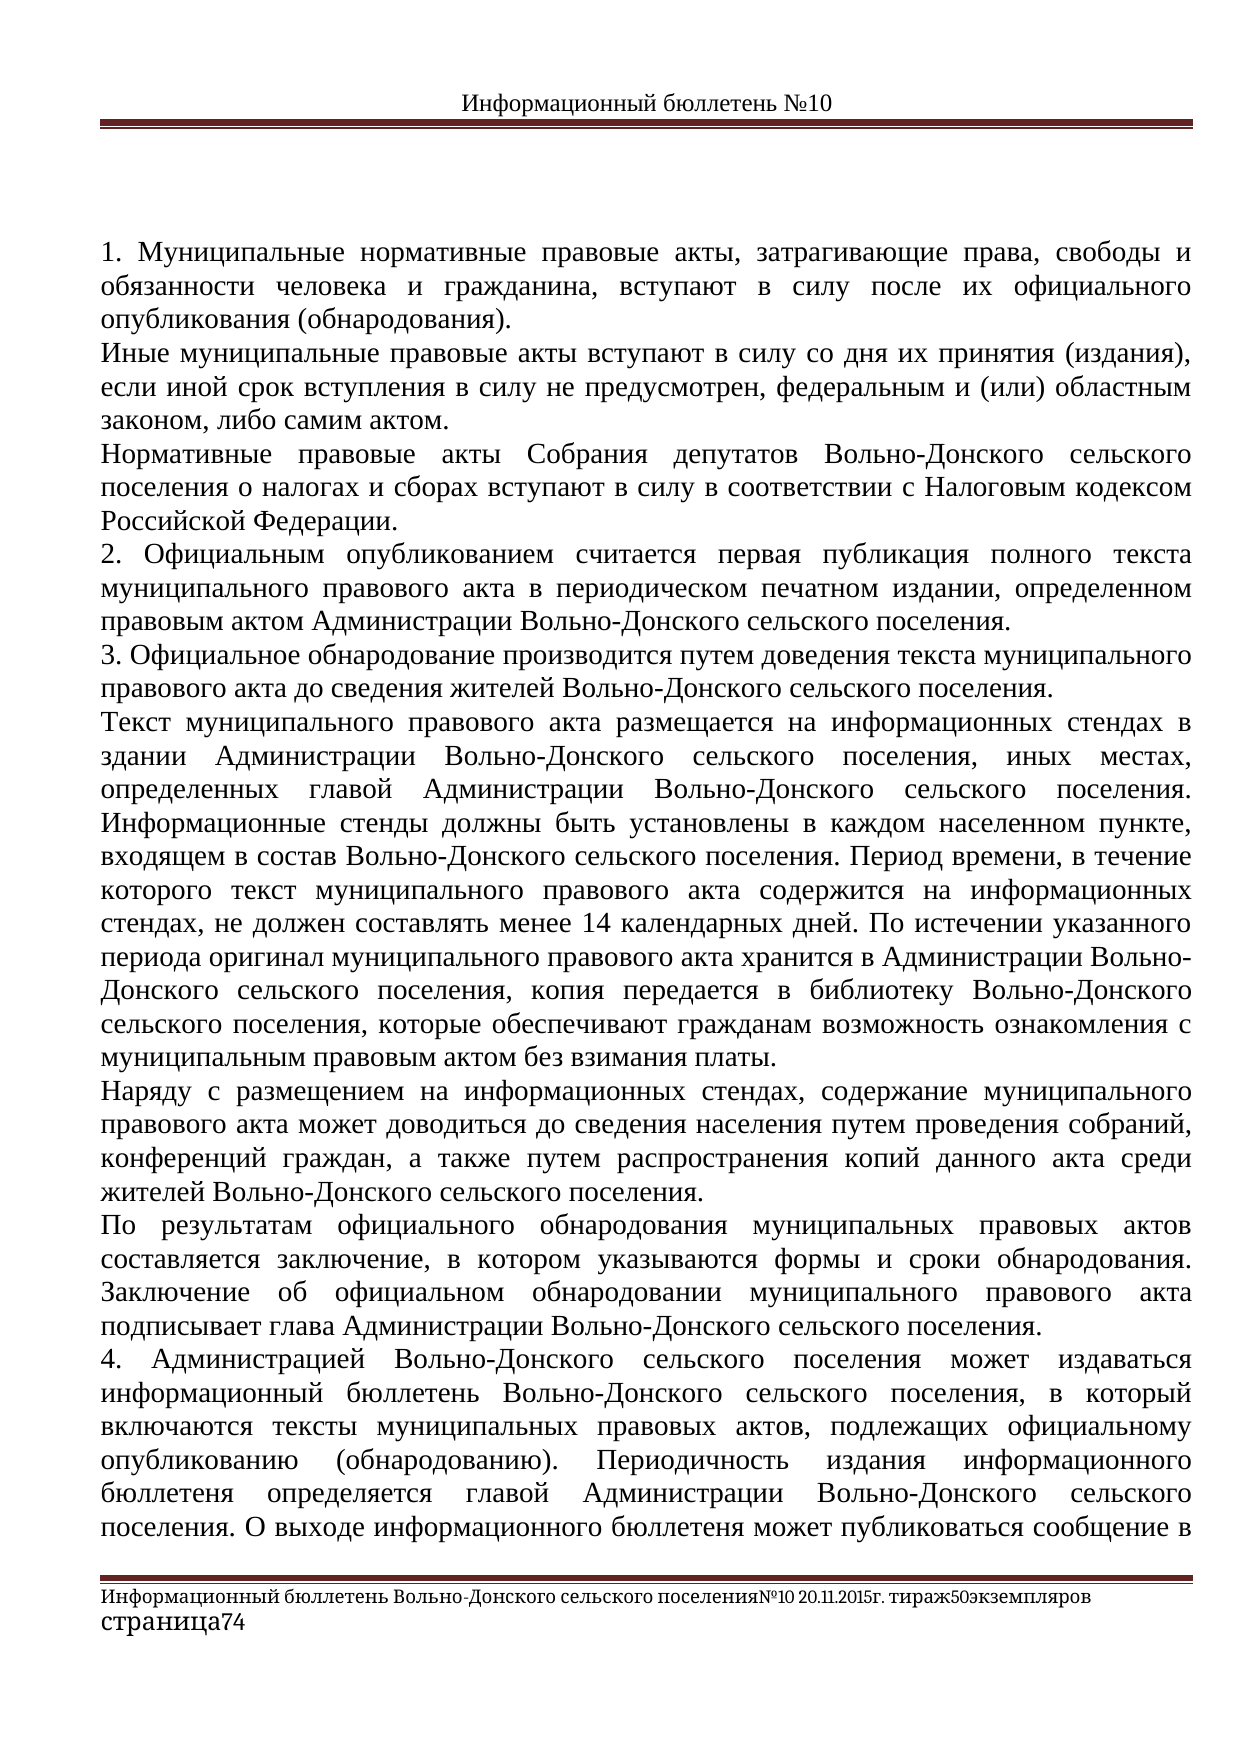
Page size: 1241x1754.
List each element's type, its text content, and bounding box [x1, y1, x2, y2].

text Иные муниципальные правовые акты вступают в силу со дня их принятия (издания), если иной срок вступления в силу не предусмотрен, федеральным и (или) областным законом, либо самим актом. [100, 335, 1193, 436]
text Наряду с размещением на информационных стендах, содержание муниципального правового акта может доводиться до сведения населения путем проведения собраний, конференций граждан, а также путем распространения копий данного акта среди жителей Вольно-Донского сельского поселения. [100, 1073, 1193, 1207]
text Нормативные правовые акты Собрания депутатов Вольно-Донского сельского поселения о налогах и сборах вступают в силу в соответствии с Налоговым кодексом Российской Федерации. [100, 436, 1193, 536]
text По результатам официального обнародования муниципальных правовых актов составляется заключение, в котором указываются формы и сроки обнародования. Заключение об официальном обнародовании муниципального правового акта подписывает глава Администрации Вольно-Донского сельского поселения. [100, 1207, 1193, 1341]
text Текст муниципального правового акта размещается на информационных стендах в здании Администрации Вольно-Донского сельского поселения, иных местах, определенных главой Администрации Вольно-Донского сельского поселения. Информационные стенды должны быть установлены в каждом населенном пункте, входящем в состав Вольно-Донского сельского поселения. Период времени, в течение которого текст муниципального правового акта содержится на информационных стендах, не должен составлять менее 14 календарных дней. По истечении указанного периода оригинал муниципального правового акта хранится в Администрации Вольно-Донского сельского поселения, копия передается в библиотеку Вольно-Донского сельского поселения, которые обеспечивают гражданам возможность ознакомления с муниципальным правовым актом без взимания платы. [100, 704, 1193, 1073]
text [100, 1341, 1193, 1543]
text 1. Муниципальные нормативные правовые акты, затрагивающие права, свободы и обязанности человека и гражданина, вступают в силу после их официального опубликования (обнародования). [100, 234, 1193, 335]
text 3. Официальное обнародование производится путем доведения текста муниципального правового акта до сведения жителей Вольно-Донского сельского поселения. [100, 637, 1193, 704]
text 2. Официальным опубликованием считается первая публикация полного текста муниципального правового акта в периодическом печатном издании, определенном правовым актом Администрации Вольно-Донского сельского поселения. [100, 536, 1193, 637]
